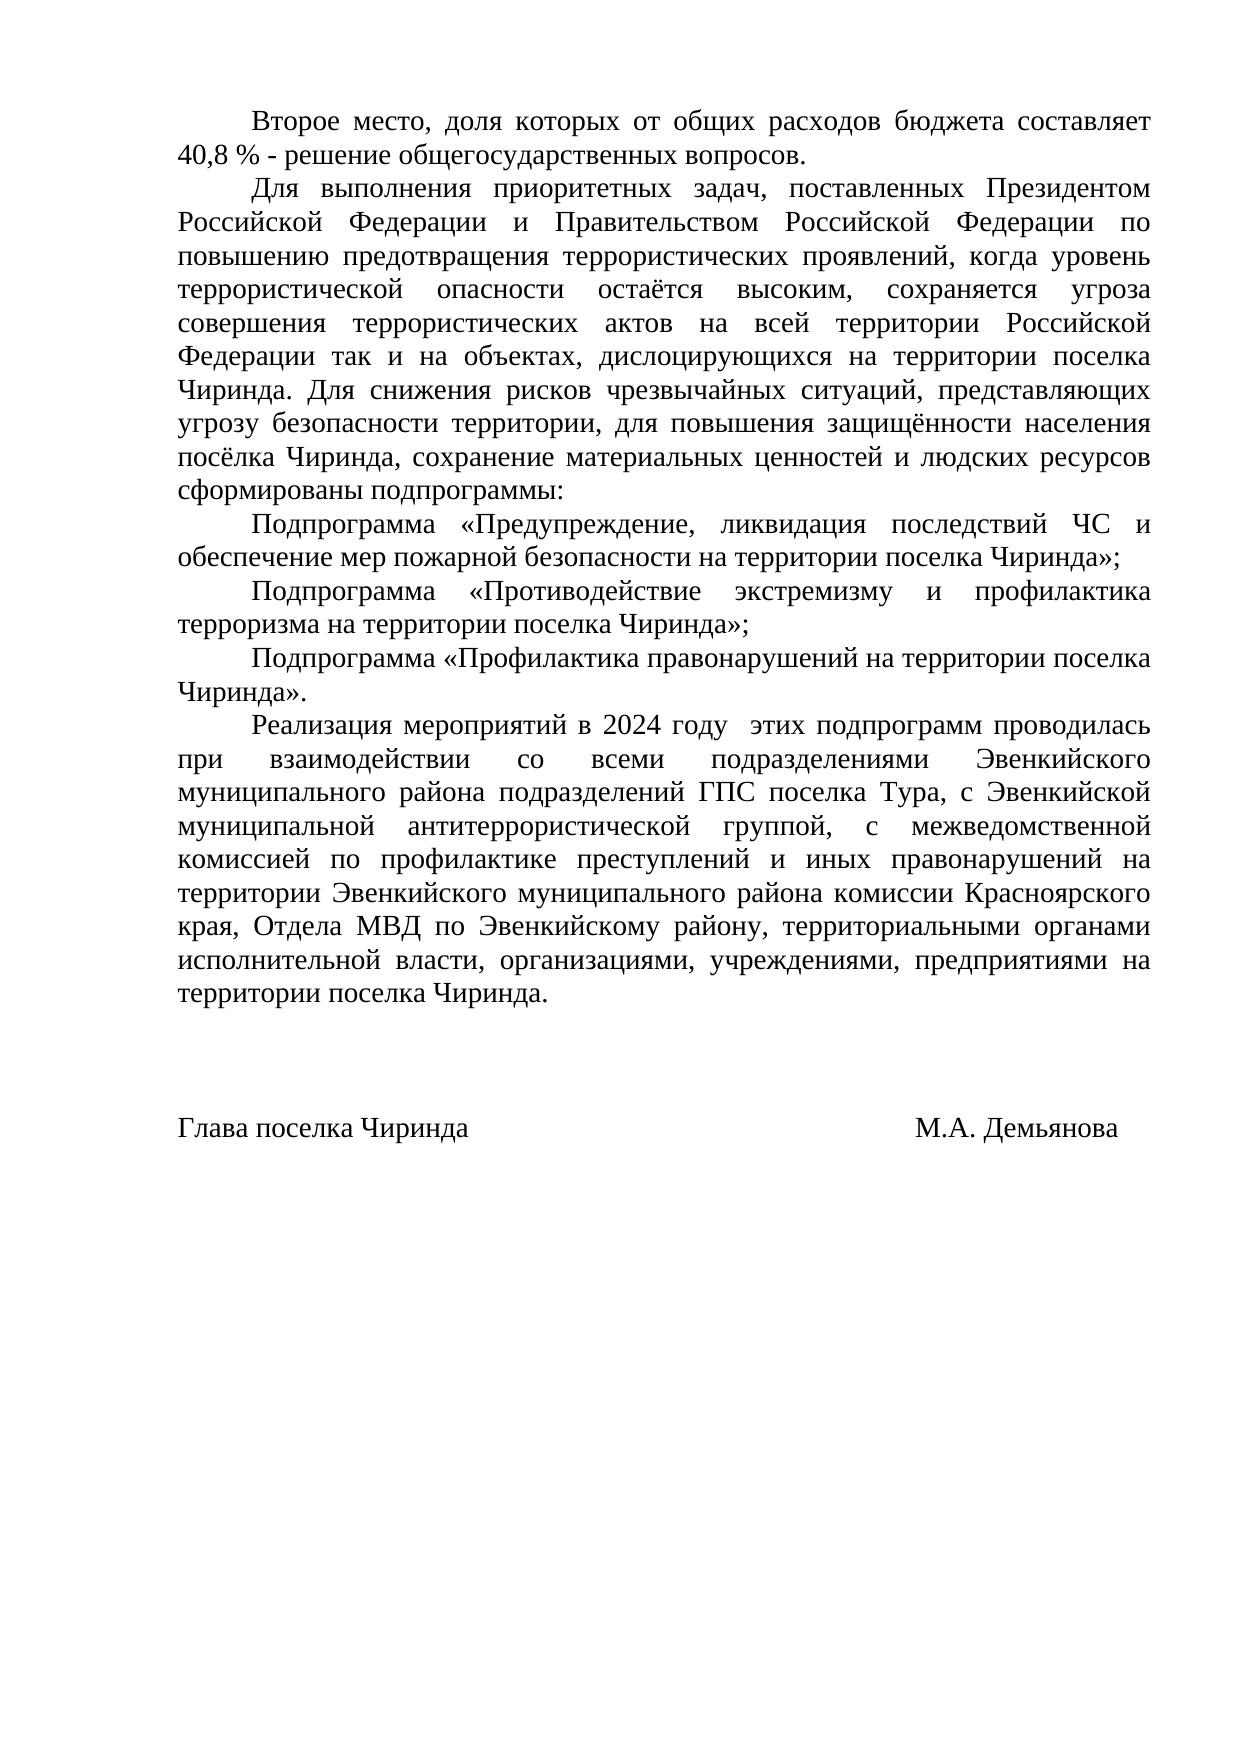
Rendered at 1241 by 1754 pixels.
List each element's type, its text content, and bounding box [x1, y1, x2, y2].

text Подпрограмма «Противодействие экстремизму и профилактика терроризма на территории поселка Чиринда»; [177, 573, 1152, 640]
text Второе место, доля которых от общих расходов бюджета составляет 40,8 % - решение общегосударственных вопросов. [177, 103, 1152, 171]
text Подпрограмма «Профилактика правонарушений на территории поселка Чиринда». [177, 640, 1152, 707]
text Глава поселка Чиринда М.А. Демьянова [177, 1110, 1152, 1143]
text Подпрограмма «Предупреждение, ликвидация последствий ЧС и обеспечение мер пожарной безопасности на территории поселка Чиринда»; [177, 506, 1152, 573]
text Для выполнения приоритетных задач, поставленных Президентом Российской Федерации и Правительством Российской Федерации по повышению предотвращения террористических проявлений, когда уровень террористической опасности остаётся высоким, сохраняется угроза совершения террористических актов на всей территории Российской Федерации так и на объектах, дислоцирующихся на территории поселка Чиринда. Для снижения рисков чрезвычайных ситуаций, представляющих угрозу безопасности территории, для повышения защищённости населения посёлка Чиринда, сохранение материальных ценностей и людских ресурсов сформированы подпрограммы: [177, 171, 1152, 506]
text Реализация мероприятий в 2024 году этих подпрограмм проводилась при взаимодействии со всеми подразделениями Эвенкийского муниципального района подразделений ГПС поселка Тура, с Эвенкийской муниципальной антитеррористической группой, с межведомственной комиссией по профилактике преступлений и иных правонарушений на территории Эвенкийского муниципального района комиссии Красноярского края, Отдела МВД по Эвенкийскому району, территориальными органами исполнительной власти, организациями, учреждениями, предприятиями на территории поселка Чиринда. [177, 707, 1152, 1009]
